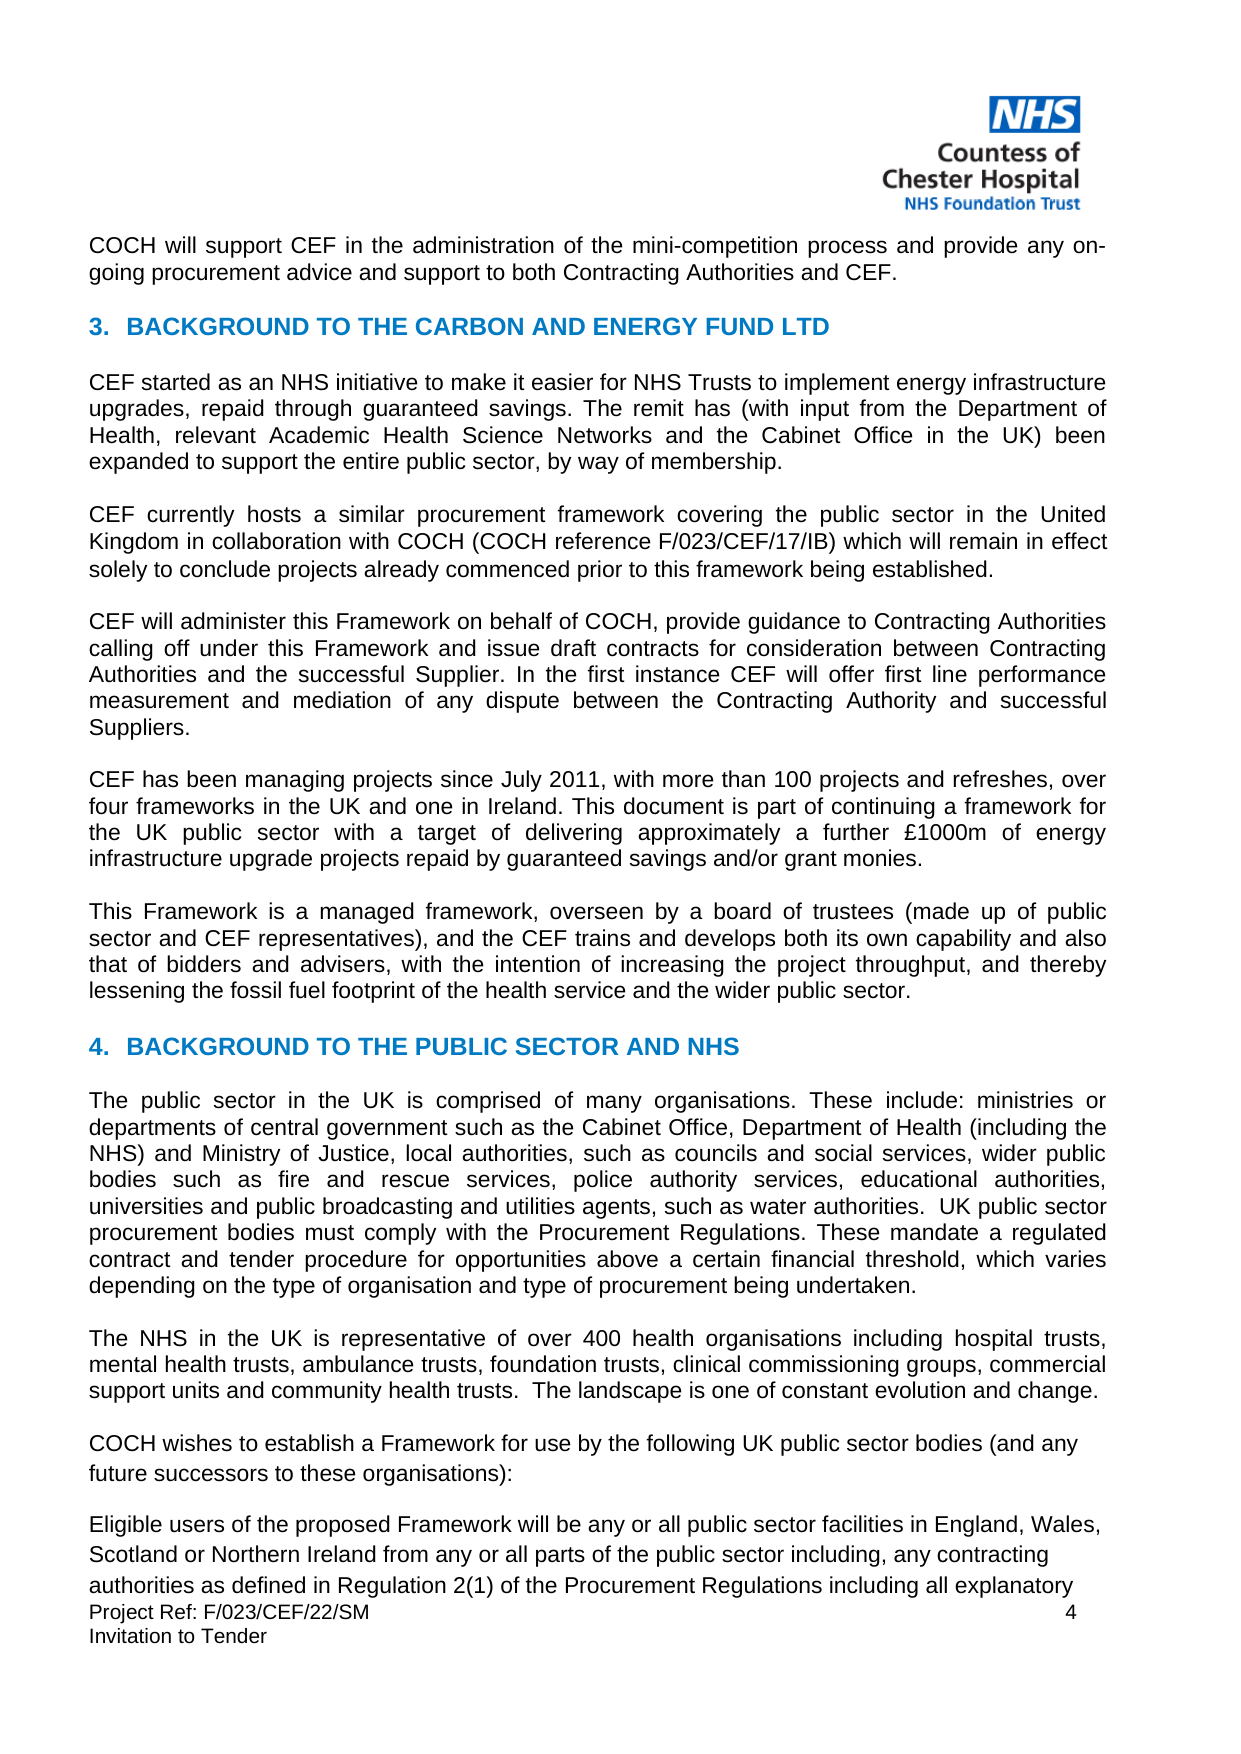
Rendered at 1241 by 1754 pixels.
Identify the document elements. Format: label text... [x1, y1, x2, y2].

text COCH wishes to establish a Framework for use by the following UK public sector bodies (and any future successors to these organisations): [89, 1430, 1107, 1487]
text CEF started as an NHS initiative to make it easier for NHS Trusts to implement energy infrastructure upgrades, repaid through guaranteed savings. The remit has (with input from the Department of Health, relevant Academic Health Science Networks and the Cabinet Office in the UK) been expanded to support the entire public sector, by way of membership. [89, 369, 1107, 474]
text CEF currently hosts a similar procurement framework covering the public sector in the United Kingdom in collaboration with COCH (COCH reference F/023/CEF/17/IB) which will remain in effect solely to conclude projects already commenced prior to this framework being established. [89, 501, 1107, 582]
picture [840, 75, 1108, 233]
text CEF has been managing projects since July 2011, with more than 100 projects and refreshes, over four frameworks in the UK and one in Ireland. This document is part of continuing a framework for the UK public sector with a target of delivering approximately a further £1000m of energy infrastructure upgrade projects repaid by guaranteed savings and/or grant monies. [89, 766, 1107, 872]
text The NHS in the UK is representative of over 400 health organisations including hospital trusts, mental health trusts, ambulance trusts, foundation trusts, clinical commissioning groups, commercial support units and community health trusts. The landscape is one of constant evolution and change. [89, 1324, 1107, 1404]
text COCH will support CEF in the administration of the mini-competition process and provide any on-going procurement advice and support to both Contracting Authorities and CEF. [89, 232, 1107, 285]
list BACKGROUND TO THE CARBON AND ENERGY FUND LTD [89, 311, 1107, 343]
text CEF will administer this Framework on behalf of COCH, provide guidance to Contracting Authorities calling off under this Framework and issue draft contracts for consideration between Contracting Authorities and the successful Supplier. In the first instance CEF will offer first line performance measurement and mediation of any dispute between the Contracting Authority and successful Suppliers. [89, 608, 1107, 740]
text This Framework is a managed framework, overseen by a board of trustees (made up of public sector and CEF representatives), and the CEF trains and develops both its own capability and also that of bidders and advisers, with the intention of increasing the project throughput, and thereby lessening the fossil fuel footprint of the health service and the wider public sector. [89, 898, 1107, 1003]
list BACKGROUND TO THE PUBLIC SECTOR AND NHS [89, 1032, 1107, 1061]
text The public sector in the UK is comprised of many organisations. These include: ministries or departments of central government such as the Cabinet Office, Department of Health (including the NHS) and Ministry of Justice, local authorities, such as councils and social services, wider public bodies such as fire and rescue services, police authority services, educational authorities, universities and public broadcasting and utilities agents, such as water authorities. UK public sector procurement bodies must comply with the Procurement Regulations. These mandate a regulated contract and tender procedure for opportunities above a certain financial threshold, which varies depending on the type of organisation and type of procurement being undertaken. [89, 1087, 1107, 1298]
